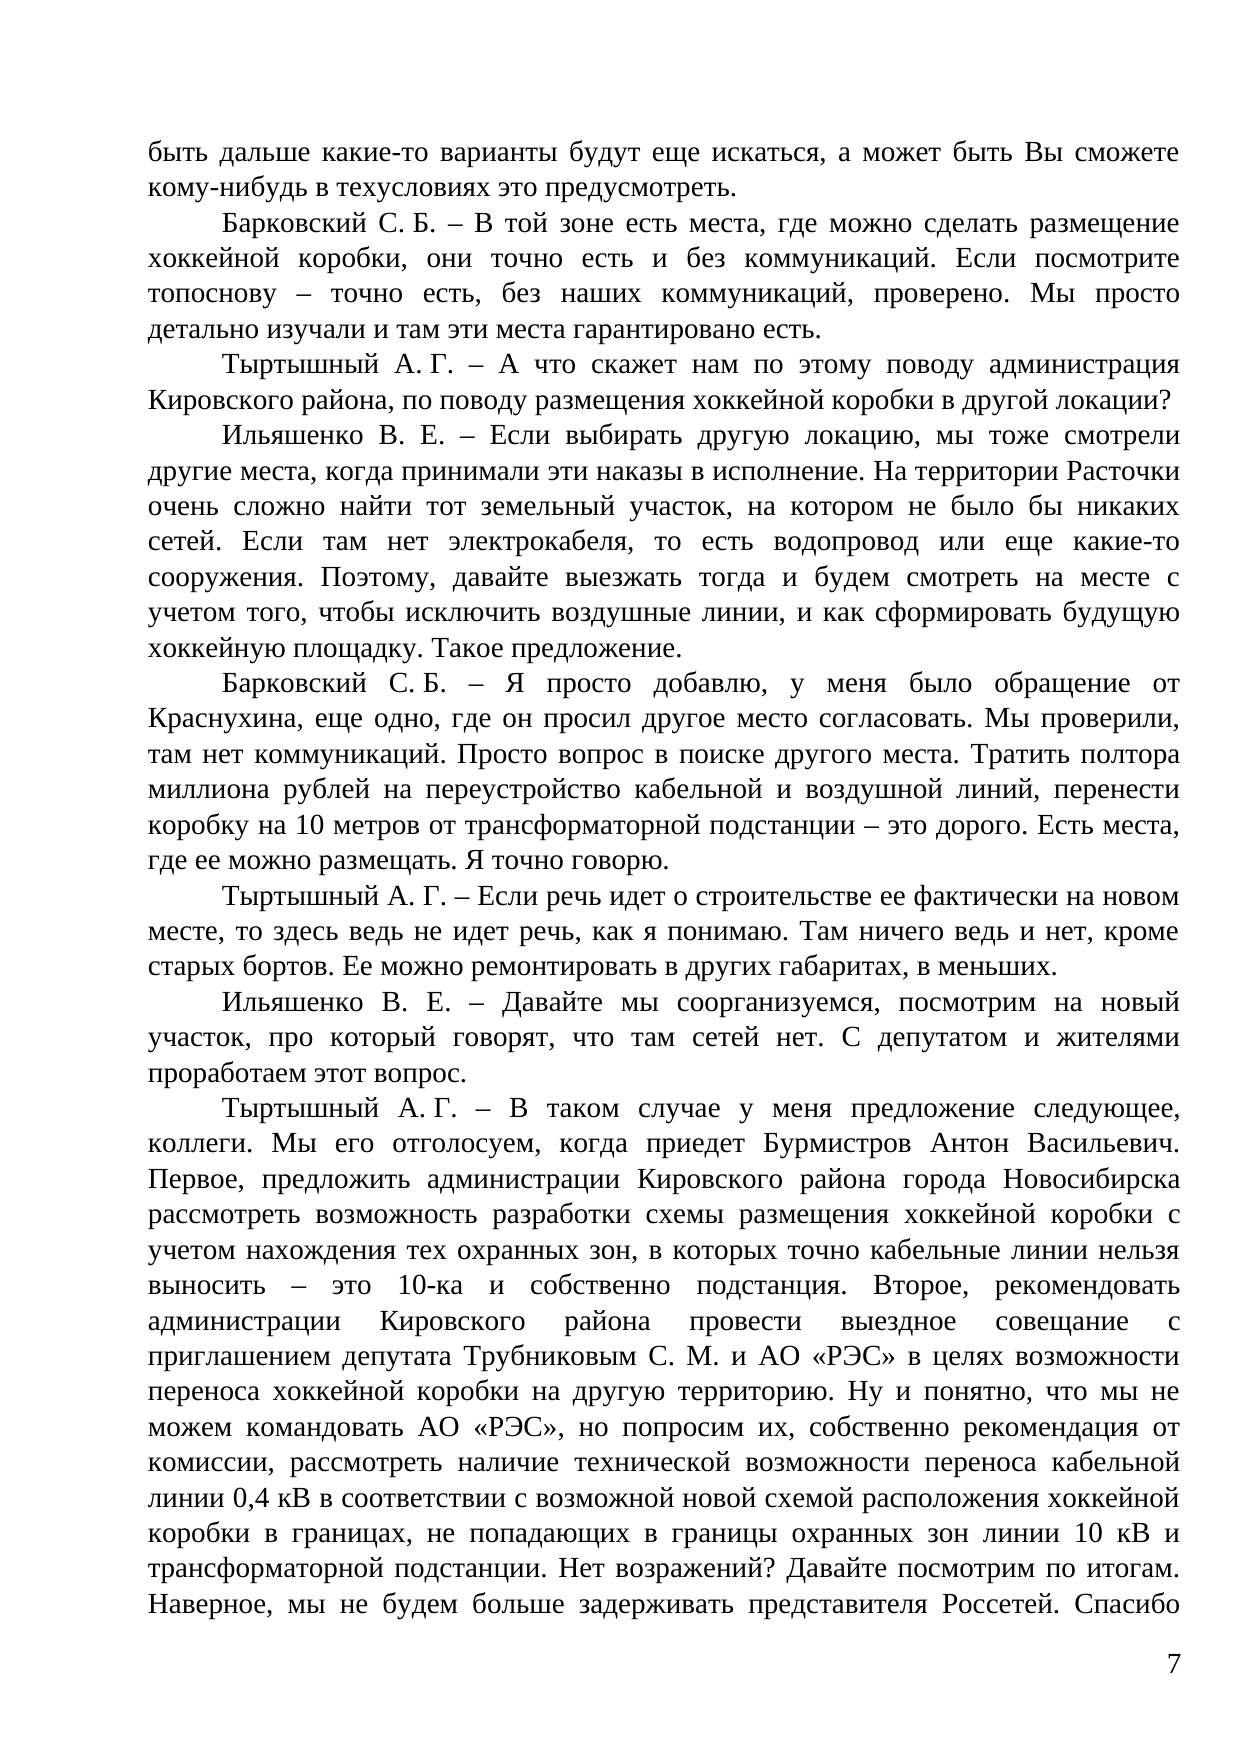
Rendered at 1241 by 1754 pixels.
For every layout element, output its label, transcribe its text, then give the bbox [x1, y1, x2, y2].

text Тыртышный А. Г. – А что скажет нам по этому поводу администрация Кировского района, по поводу размещения хоккейной коробки в другой локации? [148, 345, 1181, 416]
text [148, 1089, 1181, 1620]
text Барковский С. Б. – Я просто добавлю, у меня было обращение от Краснухина, еще одно, где он просил другое место согласовать. Мы проверили, там нет коммуникаций. Просто вопрос в поиске другого места. Тратить полтора миллиона рублей на переустройство кабельной и воздушной линий, перенести коробку на 10 метров от трансформаторной подстанции – это дорого. Есть места, где ее можно размещать. Я точно говорю. [148, 664, 1181, 877]
text Барковский С. Б. – В той зоне есть места, где можно сделать размещение хоккейной коробки, они точно есть и без коммуникаций. Если посмотрите топоснову – точно есть, без наших коммуникаций, проверено. Мы просто детально изучали и там эти места гарантировано есть. [148, 204, 1181, 345]
text Ильяшенко В. Е. – Если выбирать другую локацию, мы тоже смотрели другие места, когда принимали эти наказы в исполнение. На территории Расточки очень сложно найти тот земельный участок, на котором не было бы никаких сетей. Если там нет электрокабеля, то есть водопровод или еще какие-то сооружения. Поэтому, давайте выезжать тогда и будем смотреть на месте с учетом того, чтобы исключить воздушные линии, и как сформировать будущую хоккейную площадку. Такое предложение. [148, 416, 1181, 664]
text Тыртышный А. Г. – Если речь идет о строительстве ее фактически на новом месте, то здесь ведь не идет речь, как я понимаю. Там ничего ведь и нет, кроме старых бортов. Ее можно ремонтировать в других габаритах, в меньших. [148, 877, 1181, 983]
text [148, 133, 1181, 204]
text Ильяшенко В. Е. – Давайте мы соорганизуемся, посмотрим на новый участок, про который говорят, что там сетей нет. С депутатом и жителями проработаем этот вопрос. [148, 983, 1181, 1089]
